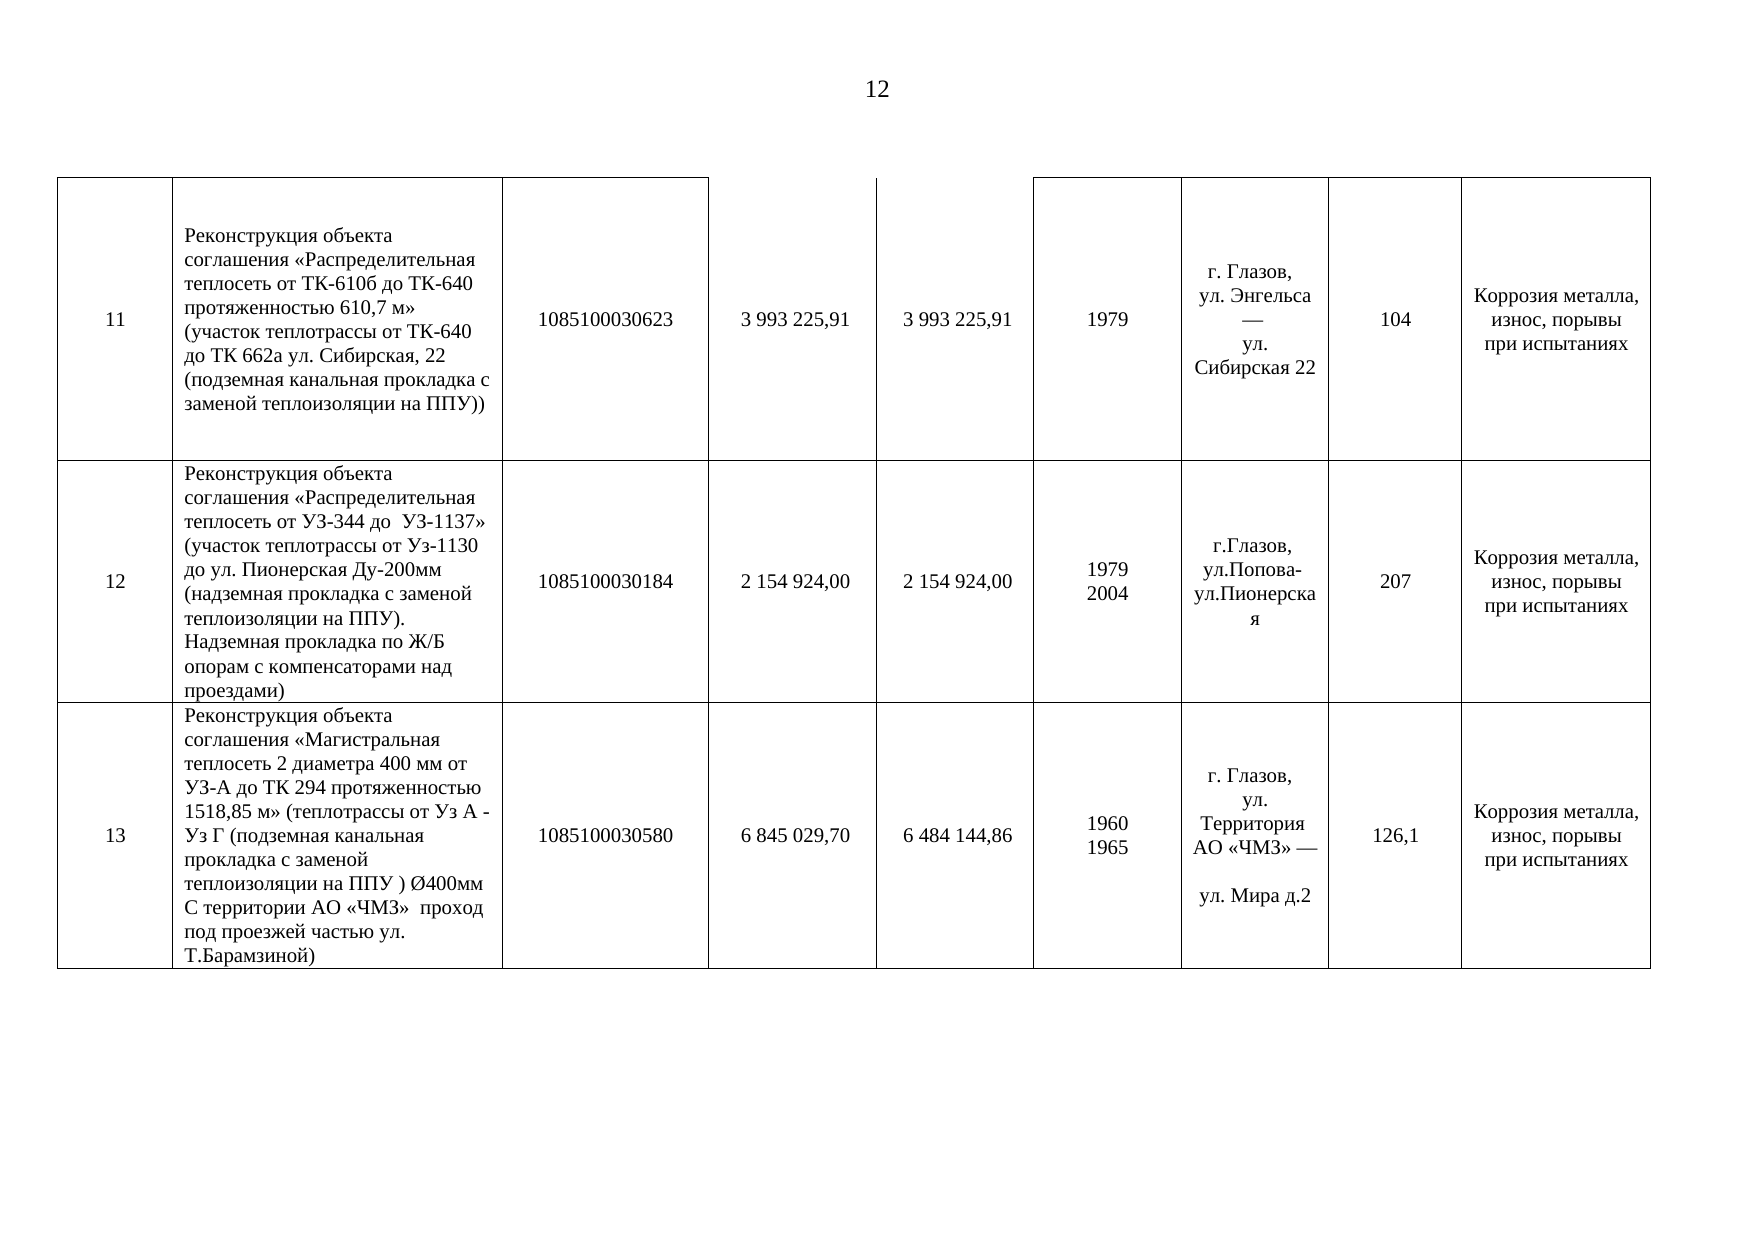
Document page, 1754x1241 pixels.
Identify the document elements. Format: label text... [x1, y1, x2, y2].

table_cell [1462, 703, 1650, 967]
table_cell 1979 [1034, 178, 1181, 460]
table_cell Реконструкция объекта соглашения «Распределительная теплосеть от УЗ-344 до УЗ-1137» (участок теплотрассы от Уз-1130 до ул. Пионерская Ду-200мм (надземная прокладка с заменой теплоизоляции на ППУ). Надземная прокладка по Ж/Б опорам с компенсаторами над проездами) [173, 461, 502, 702]
table_cell г. Глазов, ул. Энгельса — ул. Сибирская 22 [1182, 178, 1328, 460]
table_cell 1960 1965 [1034, 703, 1181, 967]
table_cell Коррозия металла, износ, порывы при испытаниях [1462, 461, 1650, 702]
table_cell Реконструкция объекта соглашения «Распределительная теплосеть от ТК-610б до ТК-640 протяженностью 610,7 м» (участок теплотрассы от ТК-640 до ТК 662а ул. Сибирская, 22 (подземная канальная прокладка с заменой теплоизоляции на ППУ)) [173, 178, 502, 460]
table_cell Реконструкция объекта соглашения «Магистральная теплосеть 2 диаметра 400 мм от УЗ-А до ТК 294 протяженностью 1518,85 м» (теплотрассы от Уз А - Уз Г (подземная канальная прокладка с заменой теплоизоляции на ППУ ) Ø400мм С территории АО «ЧМЗ» проход под проезжей частью ул. Т.Барамзиной) [173, 703, 502, 967]
table_cell 1085100030580 [503, 703, 708, 967]
table_cell г.Глазов, ул.Попова- ул.Пионерская [1182, 461, 1328, 702]
table_cell 1085100030623 [503, 178, 708, 460]
table_cell 3 993 225,91 [876, 177, 1033, 460]
table_cell 13 [58, 703, 172, 967]
table_cell 104 [1329, 178, 1461, 460]
table_cell 1085100030184 [503, 461, 708, 702]
table_cell 6 484 144,86 [877, 703, 1033, 967]
table_cell 207 [1329, 461, 1461, 702]
table_cell г. Глазов, ул. Территория АО «ЧМЗ» — ул. Мира д.2 [1182, 703, 1328, 967]
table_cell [1462, 178, 1650, 460]
table_cell 2 154 924,00 [709, 461, 876, 702]
table_cell 1979 2004 [1034, 461, 1181, 702]
table_cell 3 993 225,91 [709, 177, 876, 460]
table_cell 6 845 029,70 [709, 703, 876, 967]
table_cell 11 [58, 178, 172, 460]
table_cell 126,1 [1329, 703, 1461, 967]
table_cell 2 154 924,00 [877, 461, 1033, 702]
table_cell 12 [58, 461, 172, 702]
